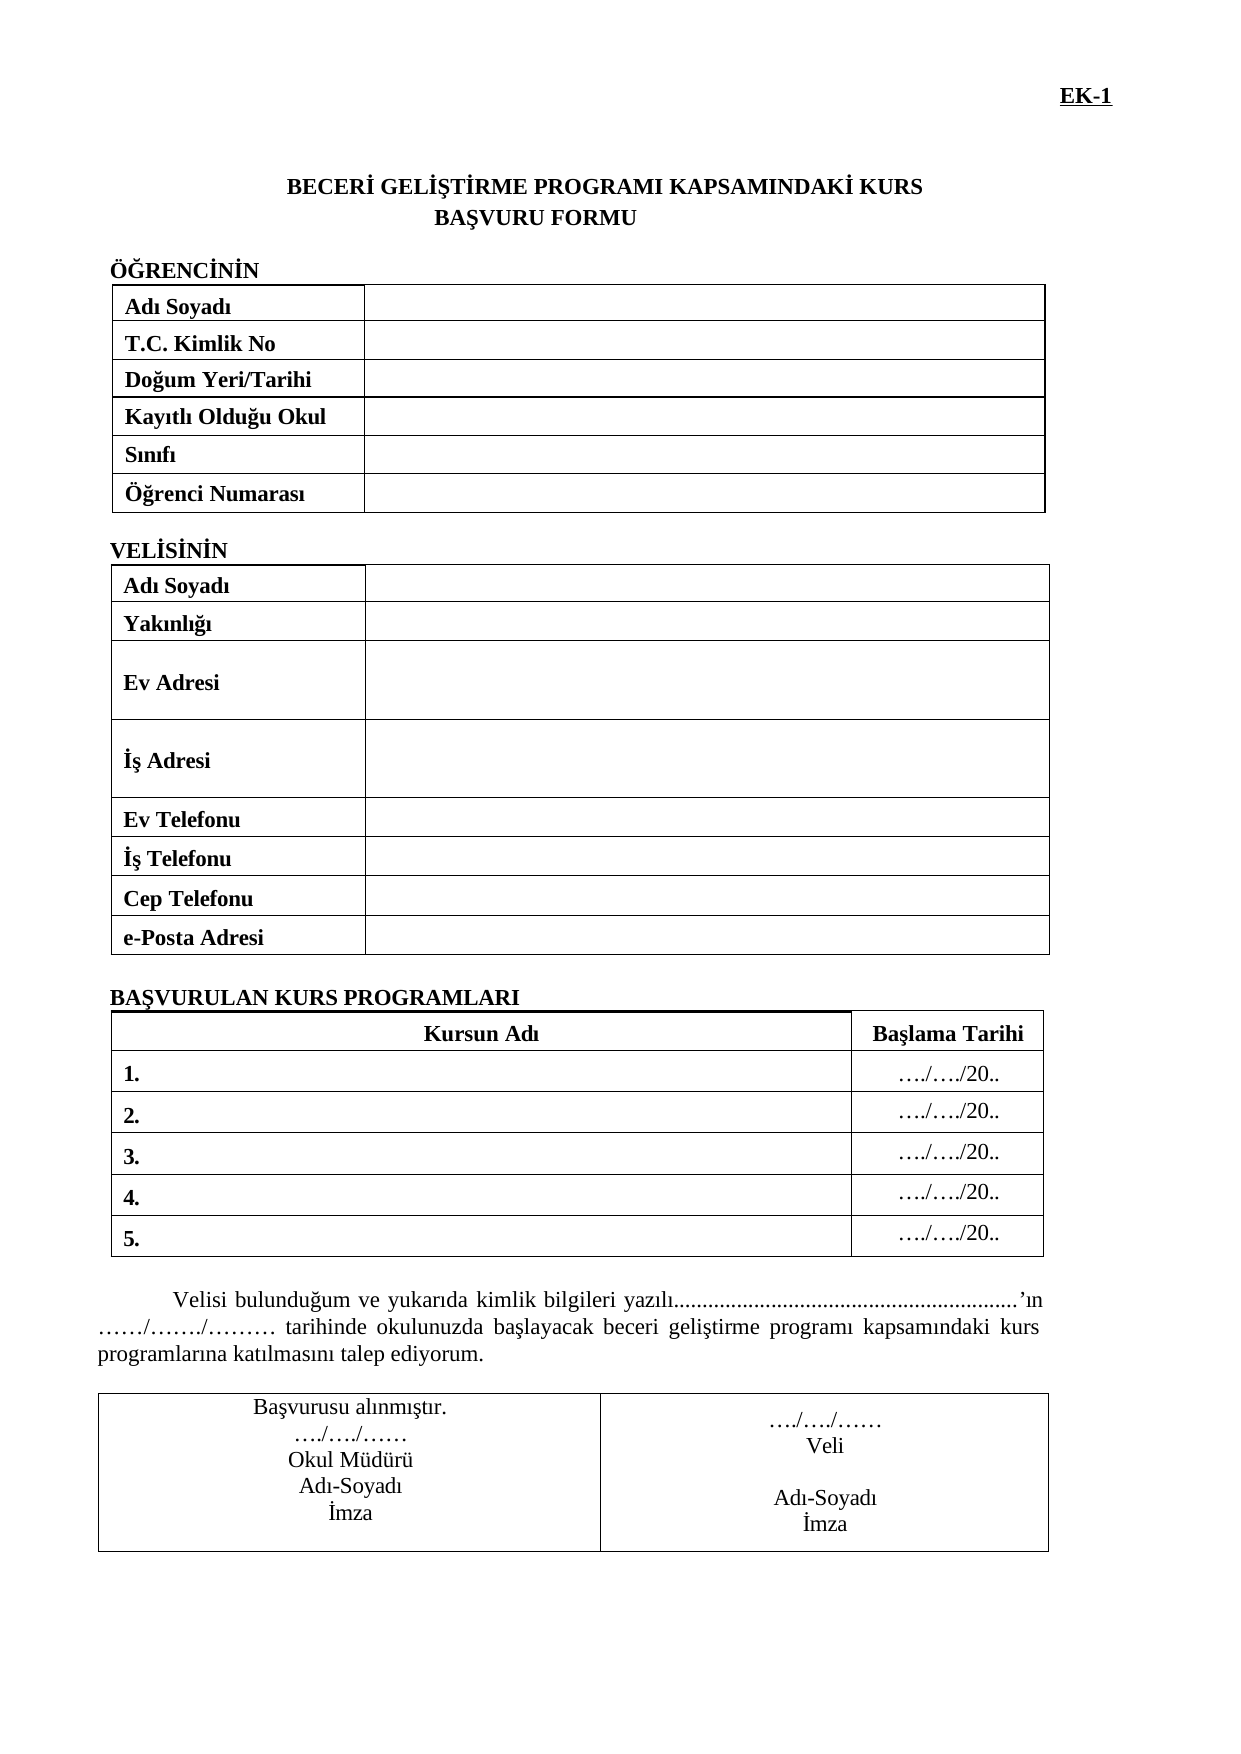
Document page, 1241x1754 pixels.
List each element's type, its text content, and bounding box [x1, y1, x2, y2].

table_cell İş Telefonu [112, 837, 365, 875]
table_cell [366, 602, 1049, 640]
table_cell İş Adresi [112, 720, 365, 797]
table_cell [366, 916, 1049, 954]
table_header Kursun Adı [112, 1013, 851, 1050]
table_header Adı Soyadı [113, 286, 364, 320]
table_cell [366, 837, 1049, 875]
text BECERİ GELİŞTİRME PROGRAMI KAPSAMINDAKİ KURS BAŞVURU FORMU [287, 173, 992, 231]
table_cell …./…./20.. [852, 1092, 1043, 1132]
text BAŞVURULAN KURS PROGRAMLARI [109, 984, 1165, 1010]
table_cell 4. [112, 1175, 851, 1215]
table_cell [366, 876, 1049, 914]
table_header …./…./…… Veli Adı-Soyadı İmza [601, 1394, 1048, 1551]
text ……/……./……… tarihinde okulunuzda başlayacak beceri geliştirme programı kapsamındaki kurs programlarına katılmasını talep ediyorum. [97, 1313, 1165, 1366]
table_cell 2. [112, 1092, 851, 1132]
text Velisi bulunduğum ve yukarıda kimlik bilgileri yazılı ’ın [172, 1287, 1165, 1313]
table_cell Cep Telefonu [112, 876, 365, 914]
table_cell …./…./20.. [852, 1175, 1043, 1215]
table_cell …./…./20.. [852, 1216, 1043, 1256]
table_cell Ev Telefonu [112, 798, 365, 836]
table_cell 1. [112, 1051, 851, 1091]
table_header [365, 285, 1044, 320]
table_cell …./…./20.. [852, 1133, 1043, 1173]
table_cell [365, 474, 1044, 512]
table_cell Kayıtlı Olduğu Okul [113, 398, 364, 435]
table_cell Yakınlığı [112, 602, 365, 640]
table_cell [365, 436, 1044, 473]
table_cell T.C. Kimlik No [113, 321, 364, 358]
table_cell [366, 641, 1049, 718]
table_cell e-Posta Adresi [112, 916, 365, 954]
table_cell Öğrenci Numarası [113, 474, 364, 512]
table_header [366, 565, 1049, 601]
table_cell [366, 720, 1049, 797]
table_cell [365, 321, 1044, 358]
table_cell [365, 398, 1044, 435]
table_header Başlama Tarihi [852, 1011, 1043, 1050]
table_header Başvurusu alınmıştır. …./…./…… Okul Müdürü Adı-Soyadı İmza [99, 1394, 600, 1551]
table_cell 3. [112, 1133, 851, 1173]
table_cell 5. [112, 1216, 851, 1256]
table_cell [366, 798, 1049, 836]
table_cell [365, 360, 1044, 396]
table_header Adı Soyadı [112, 566, 365, 601]
table_cell Sınıfı [113, 436, 364, 473]
table_cell Doğum Yeri/Tarihi [113, 360, 364, 396]
table_cell …./…./20.. [852, 1051, 1043, 1091]
text EK-1 [75, 82, 1113, 109]
text VELİSİNİN [109, 537, 1165, 564]
text ÖĞRENCİNİN [109, 257, 1165, 284]
table_cell Ev Adresi [112, 641, 365, 718]
